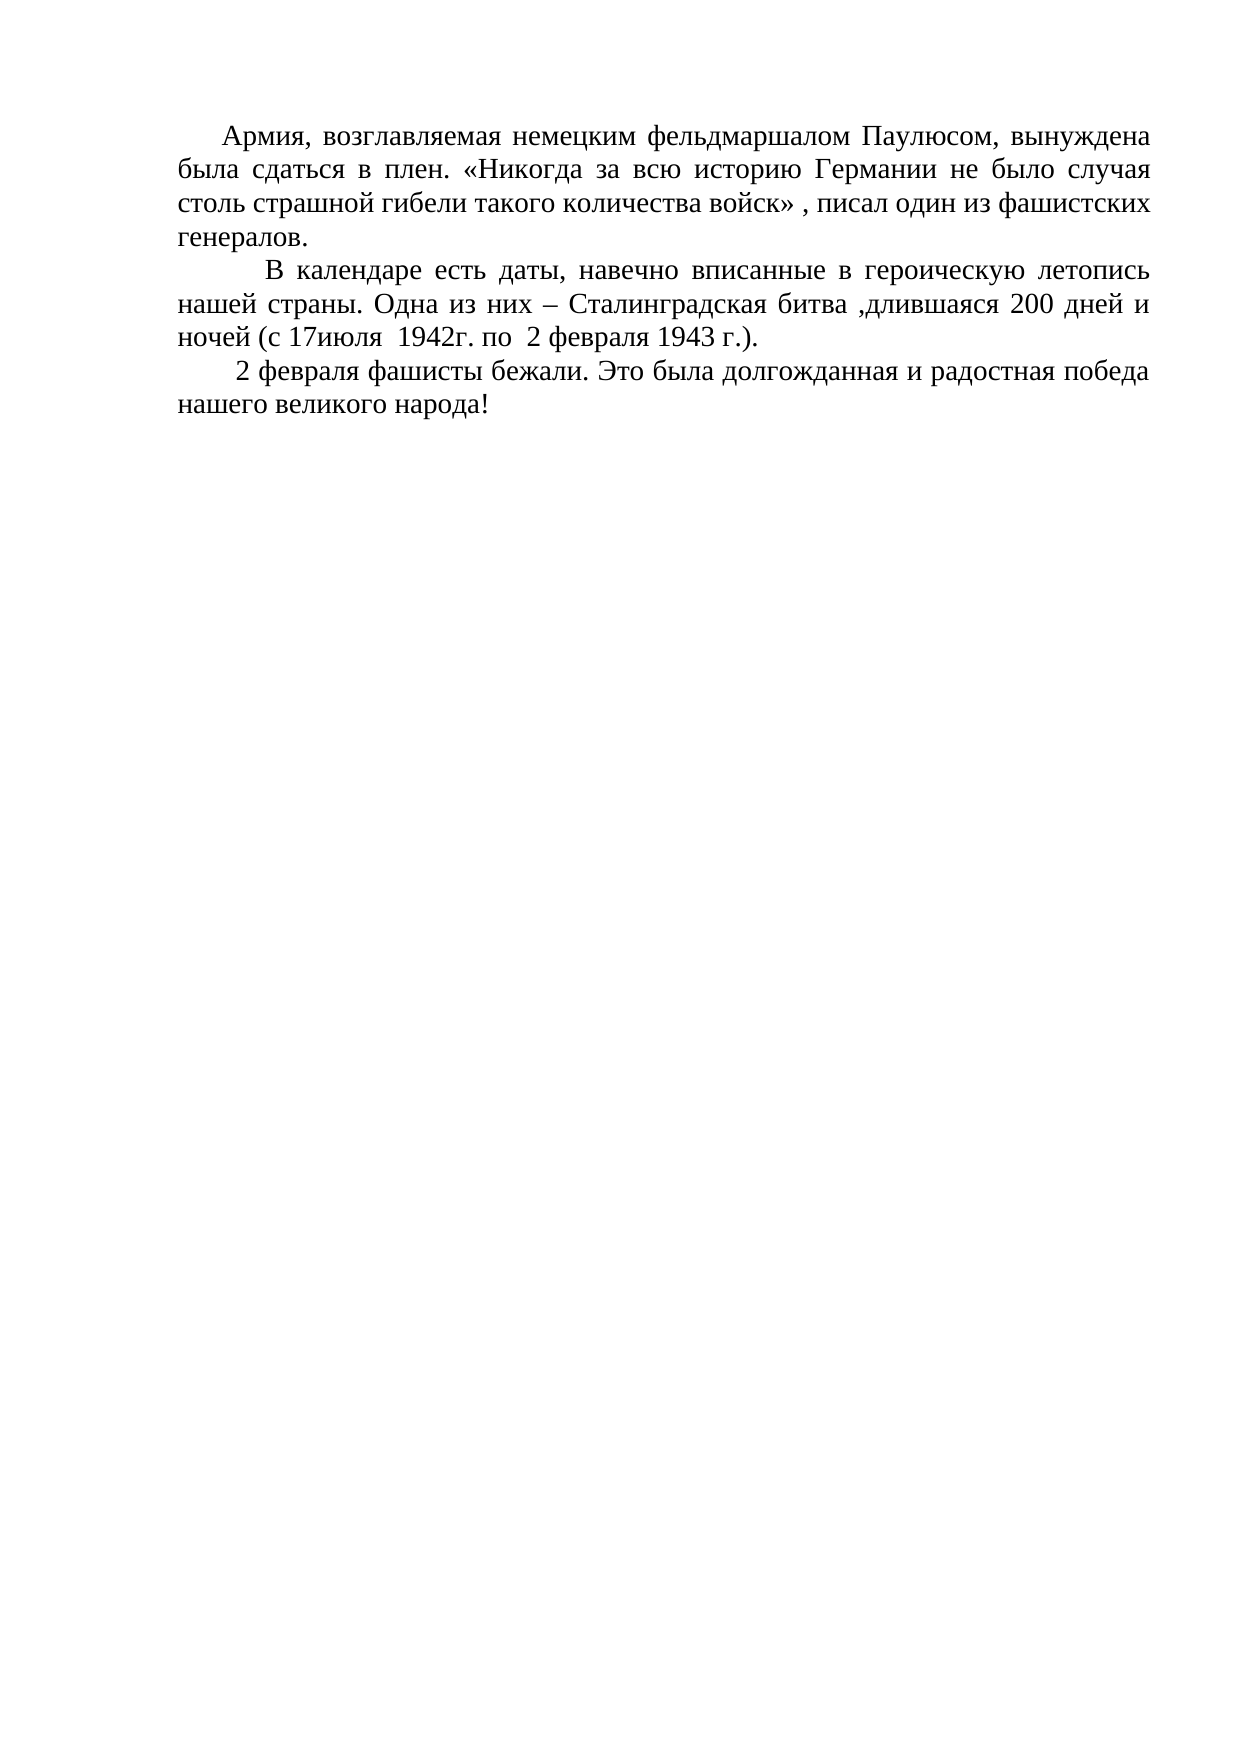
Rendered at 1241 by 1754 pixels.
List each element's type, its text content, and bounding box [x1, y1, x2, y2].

text В календаре есть даты, навечно вписанные в героическую летопись нашей страны. Одна из них – Сталинградская битва ,длившаяся 200 дней и ночей (с 17июля 1942г. по 2 февраля 1943 г.). [177, 252, 1152, 353]
text 2 февраля фашисты бежали. Это была долгожданная и радостная победа нашего великого народа! [177, 353, 1152, 420]
text Армия, возглавляемая немецким фельдмаршалом Паулюсом, вынуждена была сдаться в плен. «Никогда за всю историю Германии не было случая столь страшной гибели такого количества войск» , писал один из фашистских генералов. [177, 118, 1152, 252]
